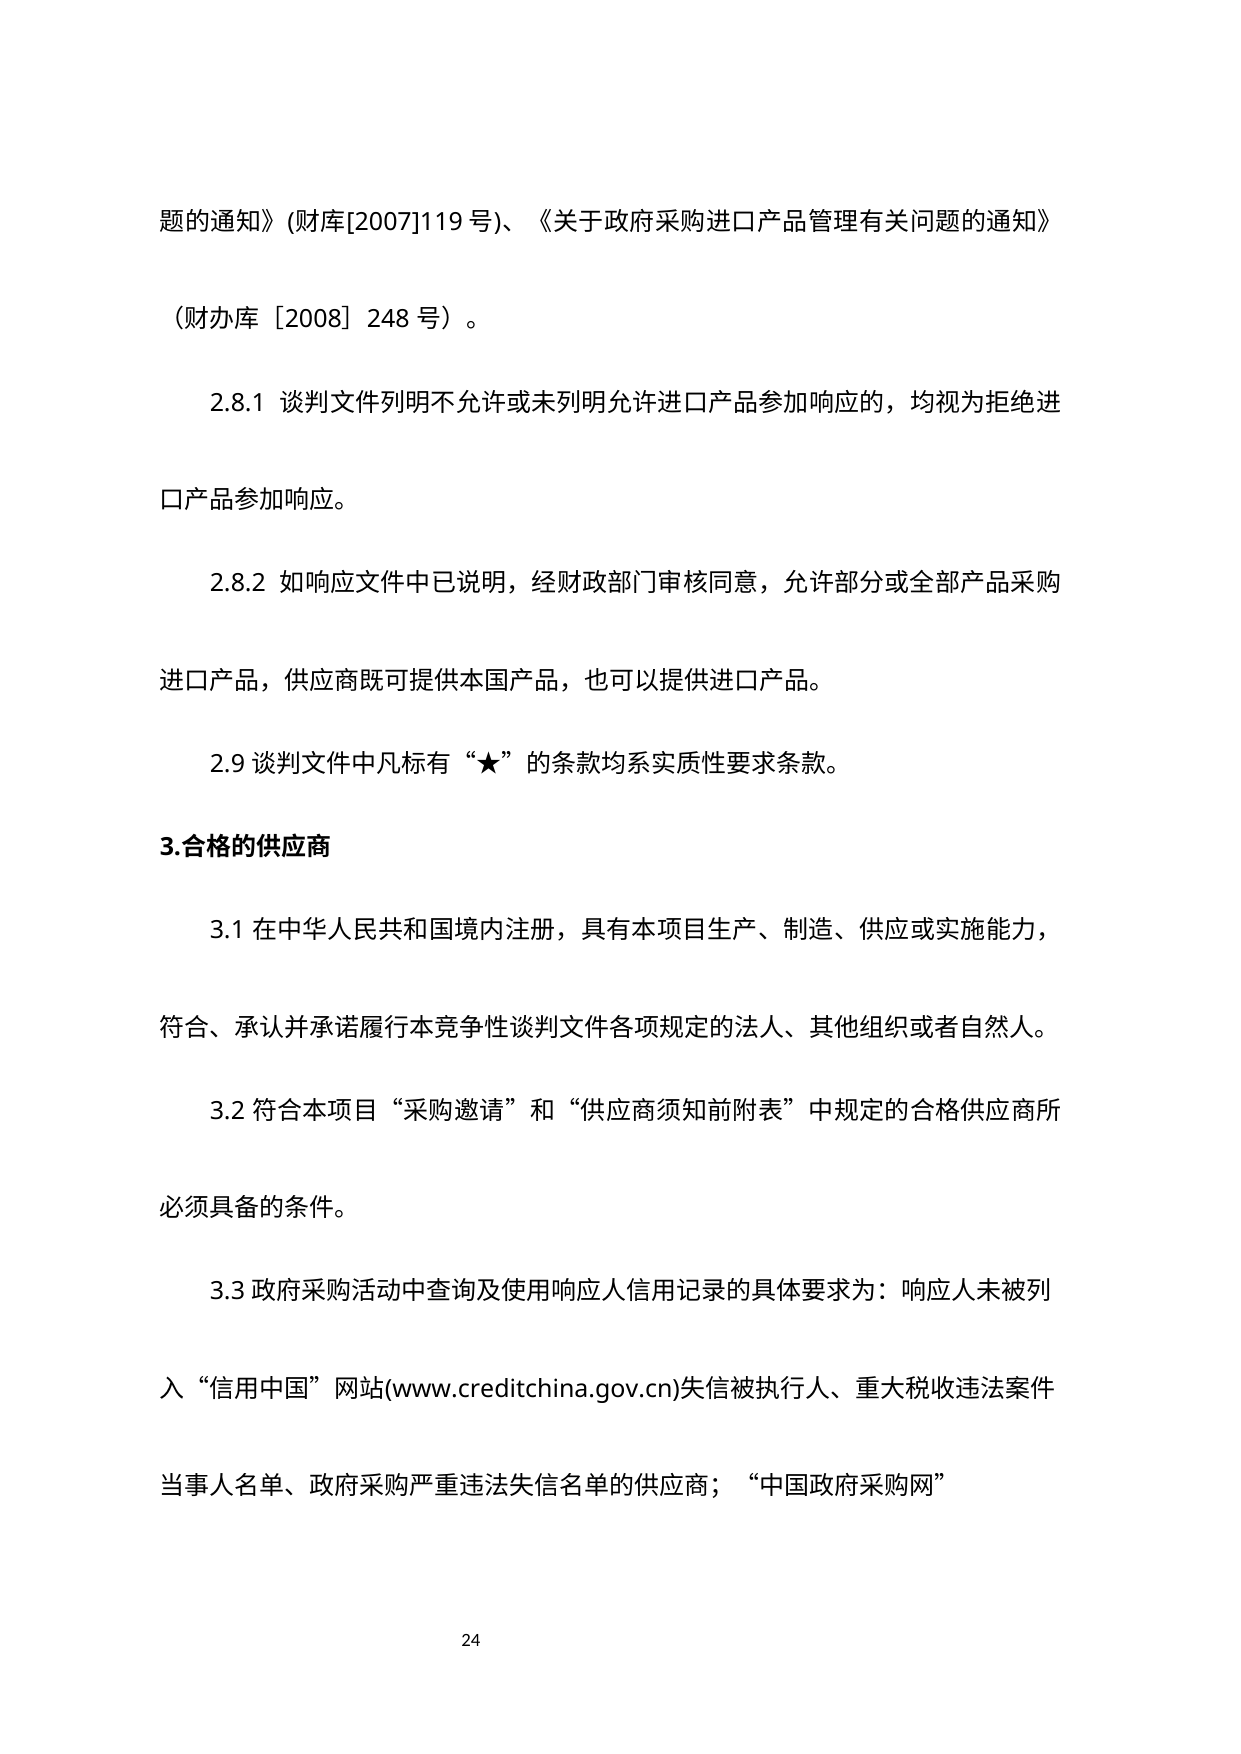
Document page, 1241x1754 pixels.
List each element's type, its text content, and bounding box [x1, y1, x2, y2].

text 2.8.1 谈判文件列明不允许或未列明允许进口产品参加响应的，均视为拒绝进口产品参加响应。 [159, 368, 1063, 530]
text 2.8 “进口产品”：是指通过中国海关报关验放进入中国境内且产自关境外的产品，包括已经进入中国境内的进口产品。详见《关于政府采购进口产品管理有关问题的通知》(财库[2007]119号)、《关于政府采购进口产品管理有关问题的通知》（财办库［2008］248 号）。 [159, 187, 1063, 349]
text 3.1 在中华人民共和国境内注册，具有本项目生产、制造、供应或实施能力，符合、承认并承诺履行本竞争性谈判文件各项规定的法人、其他组织或者自然人。 [159, 895, 1063, 1058]
text 3.合格的供应商 [159, 812, 1063, 877]
text 2.9 谈判文件中凡标有“★”的条款均系实质性要求条款。 [159, 729, 1063, 794]
text 3.2 符合本项目“采购邀请”和“供应商须知前附表”中规定的合格供应商所必须具备的条件。 [159, 1076, 1063, 1238]
text 2.8.2 如响应文件中已说明，经财政部门审核同意，允许部分或全部产品采购进口产品，供应商既可提供本国产品，也可以提供进口产品。 [159, 548, 1063, 711]
